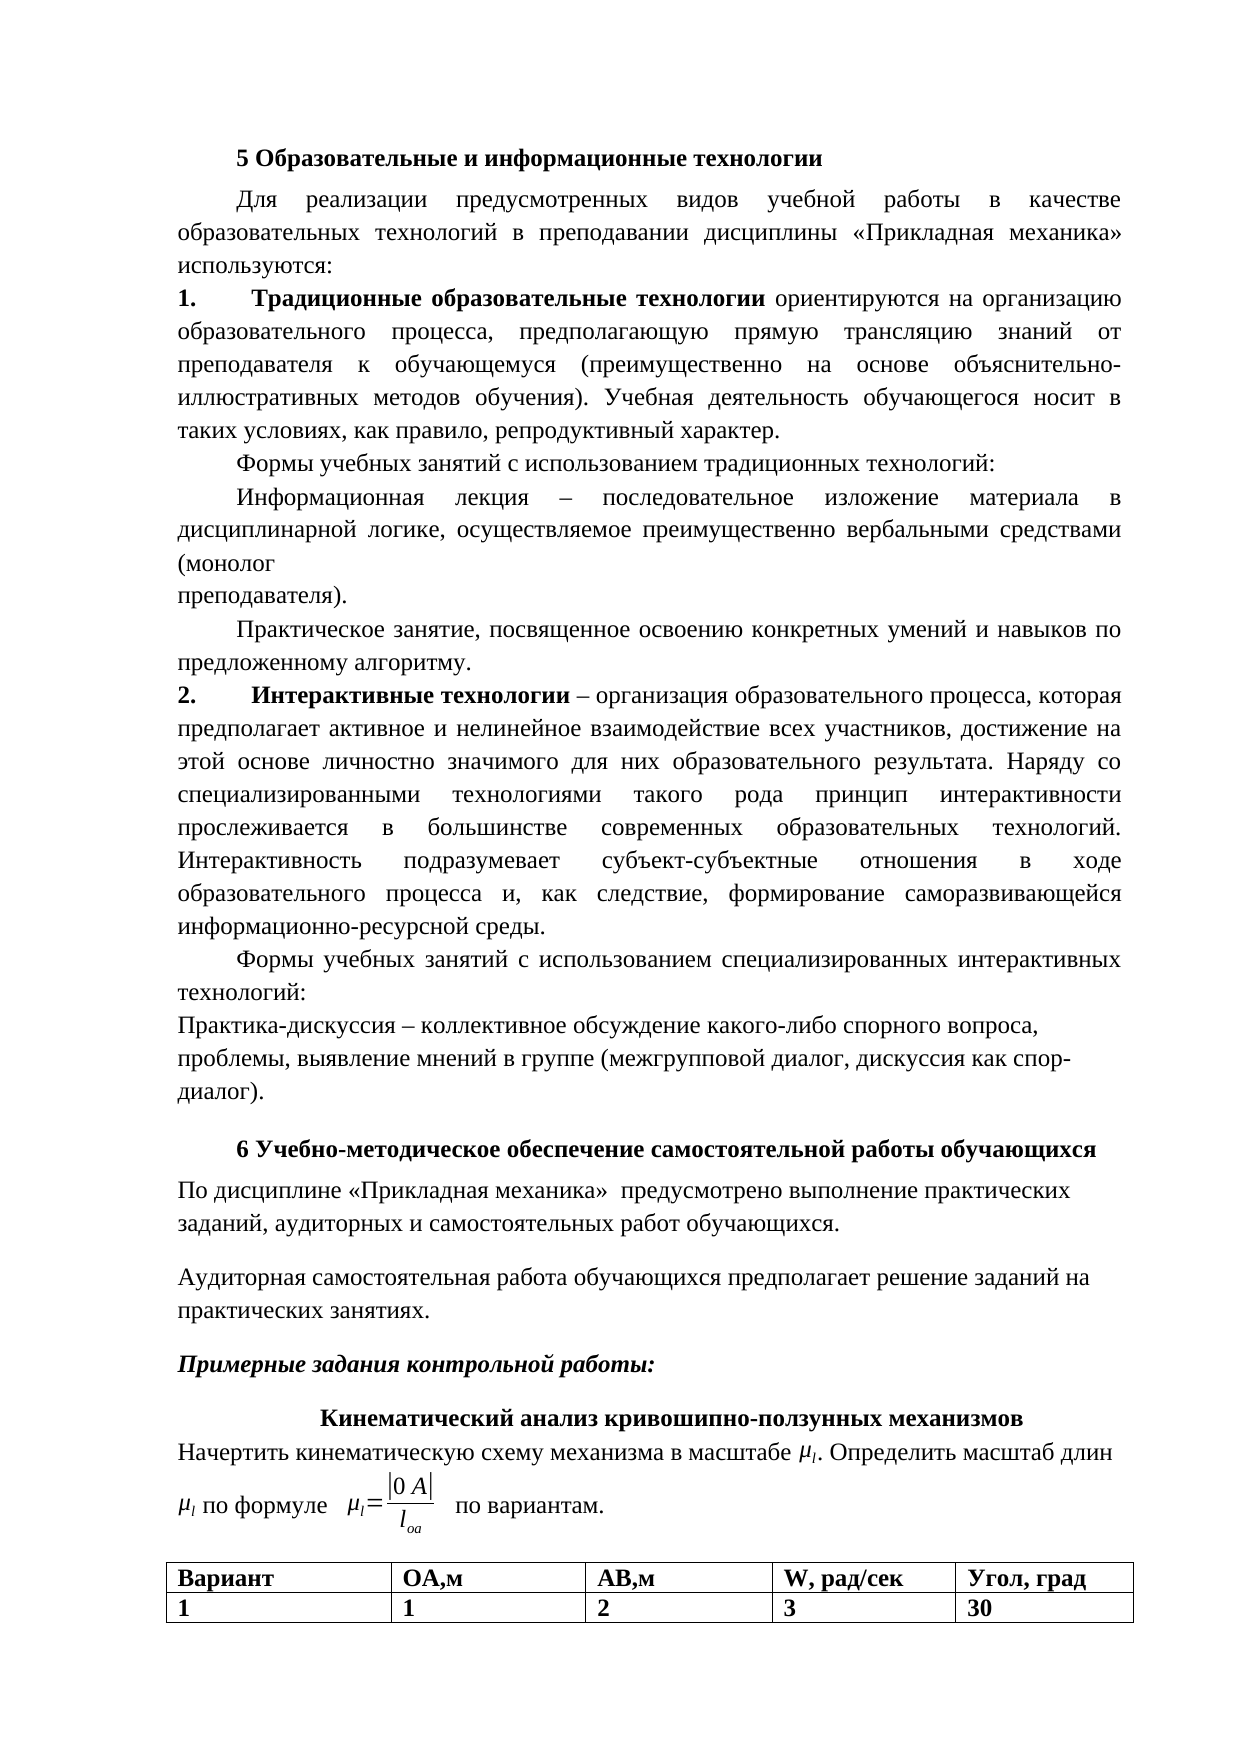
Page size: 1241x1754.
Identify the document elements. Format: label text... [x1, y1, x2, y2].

text Формы учебных занятий с использованием специализированных интерактивных технологий: [177, 944, 1122, 1006]
text Аудиторная самостоятельная работа обучающихся предполагает решение заданий на практических занятиях. [177, 1262, 1122, 1324]
table_header W, рад/сек [773, 1563, 955, 1592]
list Традиционные образовательные технологии ориентируются на организацию образовательного процесса, предполагающую прямую трансляцию знаний от преподавателя к обучающемуся (преимущественно на основе объяснительно-иллюстративных методов обучения). Учебная деятельность обучающегося носит в таких условиях, как правило, репродуктивный характер. [177, 283, 1122, 444]
text Практика-дискуссия – коллективное обсуждение какого-либо спорного вопроса, проблемы, выявление мнений в группе (межгрупповой диалог, дискуссия как спор-диалог). [177, 1010, 1122, 1105]
text преподавателя). [177, 581, 1122, 609]
text По дисциплине «Прикладная механика» предусмотрено выполнение практических заданий, аудиторных и самостоятельных работ обучающихся. [177, 1175, 1122, 1237]
subtitle 6 Учебно-методическое обеспечение самостоятельной работы обучающихся [236, 1134, 1122, 1163]
table_cell 3 [773, 1593, 955, 1622]
text Практическое занятие, посвященное освоению конкретных умений и навыков по предложенному алгоритму. [177, 614, 1122, 675]
table_cell 1 [392, 1593, 585, 1622]
table_header ОА,м [392, 1563, 585, 1592]
subtitle 5 Образовательные и информационные технологии [236, 143, 1122, 172]
text Кинематический анализ кривошипно-ползунных механизмов [177, 1403, 1122, 1432]
text Информационная лекция – последовательное изложение материала в дисциплинарной логике, осуществляемое преимущественно вербальными средствами (монолог [177, 482, 1122, 576]
text Начертить кинематическую схему механизма в масштабе . Определить масштаб длин по формуле по вариантам. [177, 1436, 1122, 1537]
table_header Вариант [167, 1563, 391, 1592]
table_cell 1 [167, 1593, 391, 1622]
table_header AB,м [586, 1563, 772, 1592]
list Интерактивные технологии – организация образовательного процесса, которая предполагает активное и нелинейное взаимодействие всех участников, достижение на этой основе личностно значимого для них образовательного результата. Наряду со специализированными технологиями такого рода принцип интерактивности прослеживается в большинстве современных образовательных технологий. Интерактивность подразумевает субъект-субъектные отношения в ходе образовательного процесса и, как следствие, формирование саморазвивающейся информационно-ресурсной среды. [177, 680, 1122, 939]
table_cell 30 [956, 1593, 1133, 1622]
table_header Угол, град [956, 1563, 1133, 1592]
text Примерные задания контрольной работы: [177, 1349, 1122, 1378]
text Для реализации предусмотренных видов учебной работы в качестве образовательных технологий в преподавании дисциплины «Прикладная механика» используются: [177, 184, 1122, 279]
table_cell 2 [586, 1593, 772, 1622]
text Формы учебных занятий с использованием традиционных технологий: [177, 448, 1122, 477]
